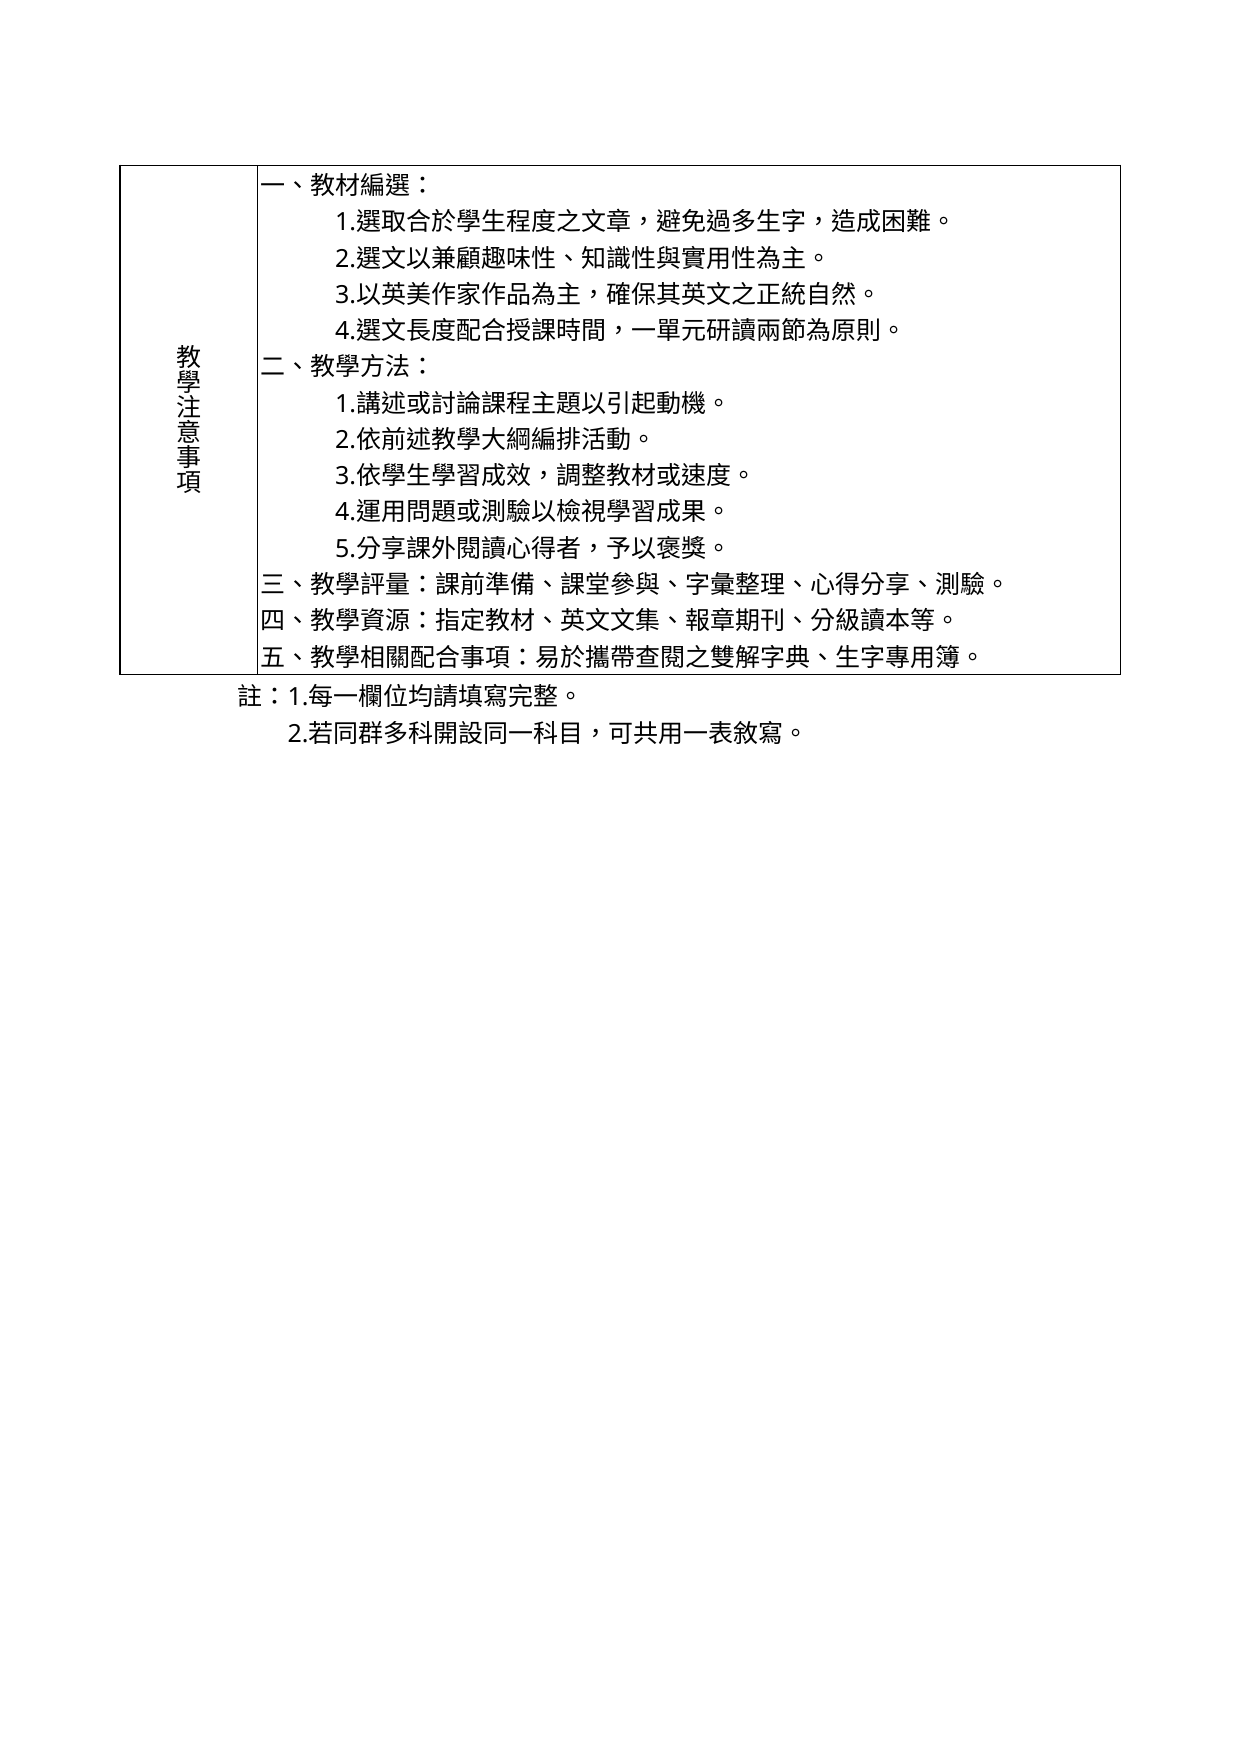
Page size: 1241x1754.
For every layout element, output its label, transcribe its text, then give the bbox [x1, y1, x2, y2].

table_cell 教學注意事項 [121, 166, 257, 674]
text 2.若同群多科開設同一科目，可共用一表敘寫。 [237, 713, 1053, 750]
text 註：1.每一欄位均請填寫完整。 [237, 675, 1053, 713]
table_cell 一、教材編選： 1.選取合於學生程度之文章，避免過多生字，造成困難。 2.選文以兼顧趣味性、知識性與實用性為主。 3.以英美作家作品為主，確保其英文之正統自然。 4.選文長度配合授課時間，一單元研讀兩節為原則。 二、教學方法： 1.講述或討論課程主題以引起動機。 2.依前述教學大綱編排活動。 3.依學生學習成效，調整教材或速度。 4.運用問題或測驗以檢視學習成果。 5.分享課外閱讀心得者，予以褒獎。 三、教學評量：課前準備、課堂參與、字彙整理、心得分享、測驗。 四、教學資源：指定教材、英文文集、報章期刊、分級讀本等。 五、教學相關配合事項：易於攜帶查閱之雙解字典、生字專用簿。 [258, 166, 1120, 674]
